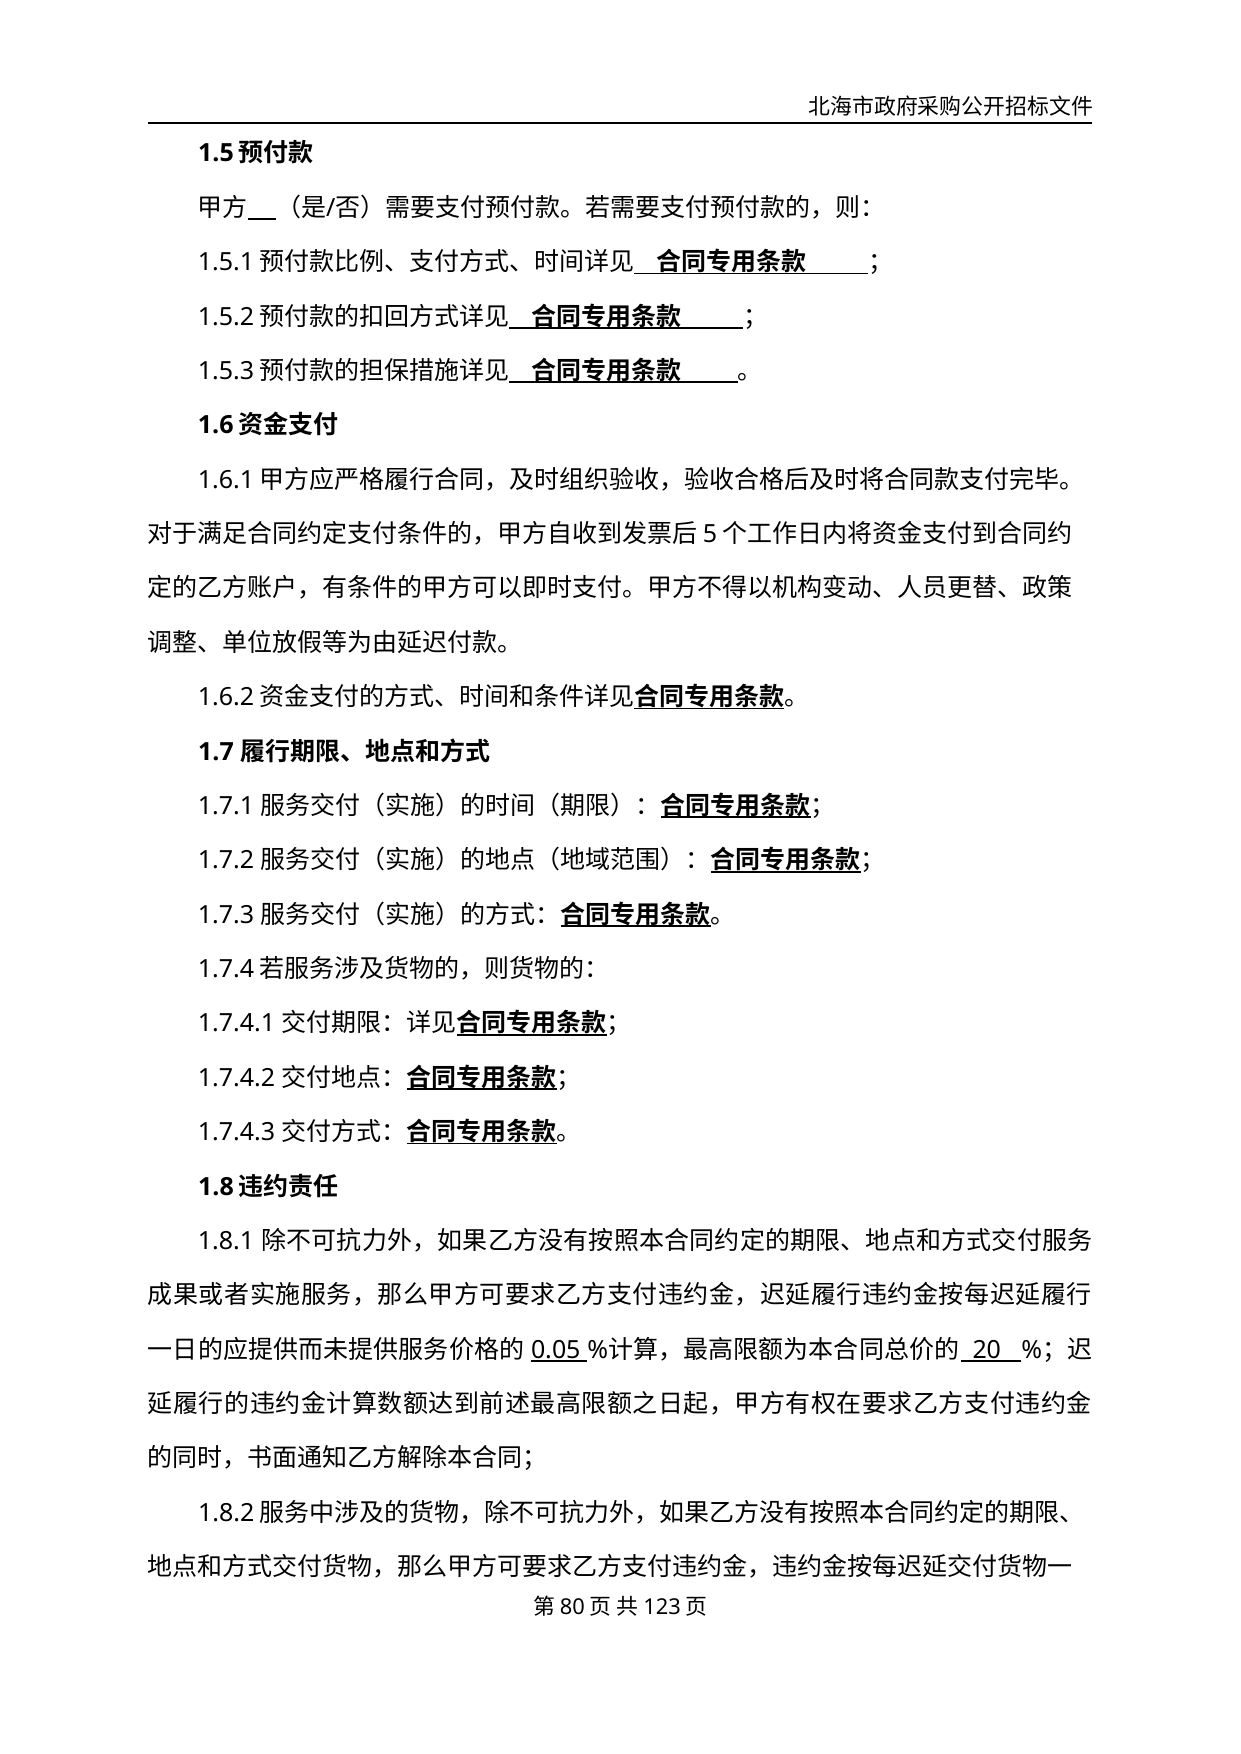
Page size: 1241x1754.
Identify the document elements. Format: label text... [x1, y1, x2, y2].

text 1.5.1预付款比例、支付方式、时间详见 合同专用条款 ； [148, 242, 1092, 278]
text 甲方 （是/否）需要支付预付款。若需要支付预付款的，则： [148, 187, 1092, 223]
text 1.5预付款 [148, 133, 1092, 169]
text 1.6资金支付 [148, 405, 1092, 441]
text 1.6.1甲方应严格履行合同，及时组织验收，验收合格后及时将合同款支付完毕。对于满足合同约定支付条件的，甲方自收到发票后5个工作日内将资金支付到合同约定的乙方账户，有条件的甲方可以即时支付。甲方不得以机构变动、人员更替、政策调整、单位放假等为由延迟付款。 [148, 459, 1092, 658]
text 1.5.2预付款的扣回方式详见 合同专用条款 ； [148, 296, 1092, 332]
text 1.5.3预付款的担保措施详见 合同专用条款 。 [148, 350, 1092, 387]
text 1.8.1 除不可抗力外，如果乙方没有按照本合同约定的期限、地点和方式交付服务成果或者实施服务，那么甲方可要求乙方支付违约金，迟延履行违约金按每迟延履行一日的应提供而未提供服务价格的0.05 %计算，最高限额为本合同总价的 20 %；迟延履行的违约金计算数额达到前述最高限额之日起，甲方有权在要求乙方支付违约金的同时，书面通知乙方解除本合同； [148, 1220, 1092, 1474]
text 1.7.4.1 交付期限：详见合同专用条款； [148, 1003, 1092, 1039]
text 1.7.3 服务交付（实施）的方式：合同专用条款。 [148, 894, 1092, 930]
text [148, 1492, 1092, 1583]
text 1.7.2 服务交付（实施）的地点（地域范围）：合同专用条款； [148, 840, 1092, 876]
text 1.7.4若服务涉及货物的，则货物的： [148, 948, 1092, 985]
text 1.7.1 服务交付（实施）的时间（期限）：合同专用条款； [148, 785, 1092, 822]
text 1.7.4.2 交付地点：合同专用条款； [148, 1057, 1092, 1093]
text 1.7 履行期限、地点和方式 [148, 731, 1092, 767]
text 1.6.2资金支付的方式、时间和条件详见合同专用条款。 [148, 677, 1092, 713]
text 1.8违约责任 [148, 1166, 1092, 1202]
text 1.7.4.3 交付方式：合同专用条款。 [148, 1112, 1092, 1148]
